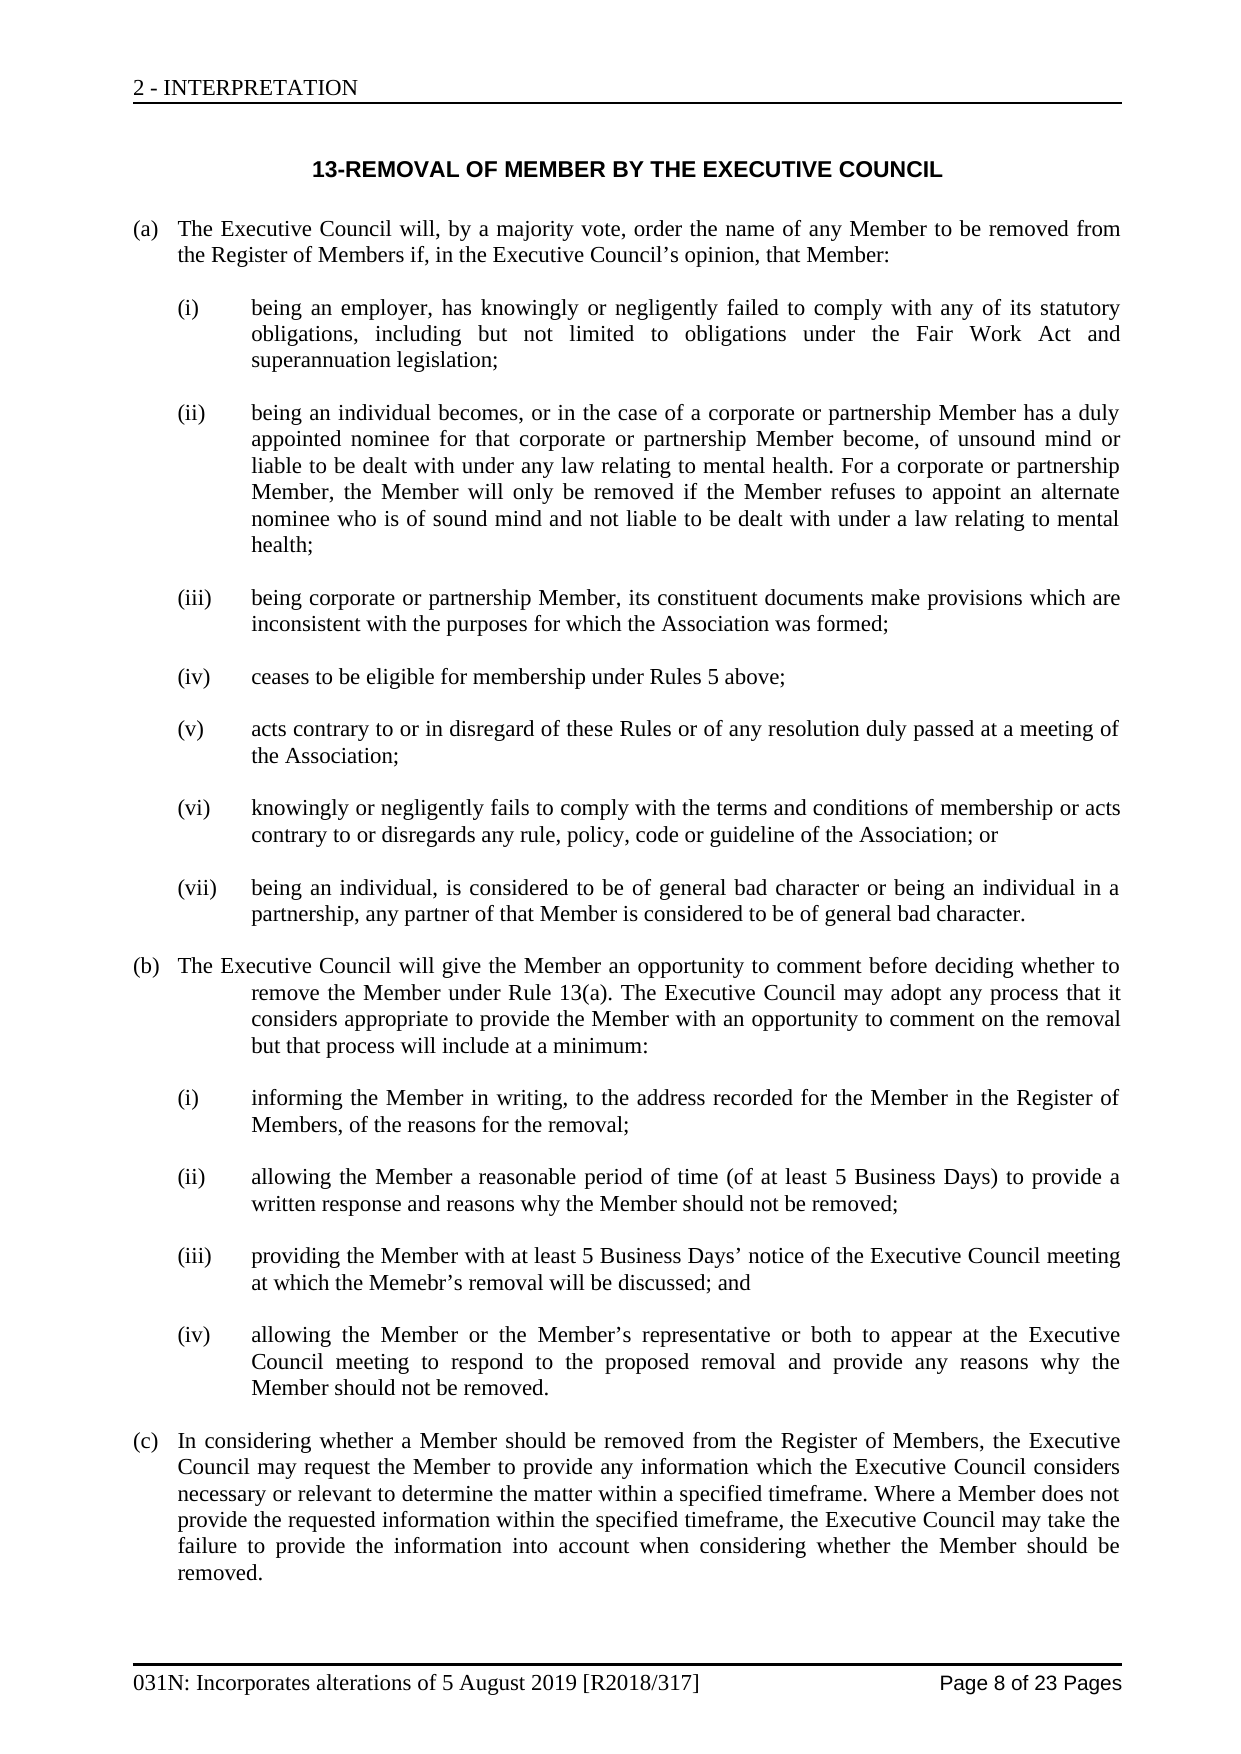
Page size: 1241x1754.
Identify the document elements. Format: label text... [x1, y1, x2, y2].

text (iv) ceases to be eligible for membership under Rules 5 above; [133, 663, 1122, 689]
text (b) The Executive Council will give the Member an opportunity to comment before deciding whether to remove the Member under Rule 13(a). The Executive Council may adopt any process that it considers appropriate to provide the Member with an opportunity to comment on the removal but that process will include at a minimum: [133, 953, 1122, 1058]
text (vii) being an individual, is considered to be of general bad character or being an individual in a partnership, any partner of that Member is considered to be of general bad character. [133, 873, 1122, 926]
text (iv) allowing the Member or the Member’s representative or both to appear at the Executive Council meeting to respond to the proposed removal and provide any reasons why the Member should not be removed. [133, 1322, 1122, 1401]
text (ii) being an individual becomes, or in the case of a corporate or partnership Member has a duly appointed nominee for that corporate or partnership Member become, of unsound mind or liable to be dealt with under any law relating to mental health. For a corporate or partnership Member, the Member will only be removed if the Member refuses to appoint an alternate nominee who is of sound mind and not liable to be dealt with under a law relating to mental health; [133, 399, 1122, 557]
text (i) being an employer, has knowingly or negligently failed to comply with any of its statutory obligations, including but not limited to obligations under the Fair Work Act and superannuation legislation; [133, 294, 1122, 373]
text (iii) providing the Member with at least 5 Business Days’ notice of the Executive Council meeting at which the Memebr’s removal will be discussed; and [133, 1242, 1122, 1295]
text (i) informing the Member in writing, to the address recorded for the Member in the Register of Members, of the reasons for the removal; [133, 1084, 1122, 1137]
text (v) acts contrary to or in disregard of these Rules or of any resolution duly passed at a meeting of the Association; [133, 715, 1122, 768]
text (c) In considering whether a Member should be removed from the Register of Members, the Executive Council may request the Member to provide any information which the Executive Council considers necessary or relevant to determine the matter within a specified timeframe. Where a Member does not provide the requested information within the specified timeframe, the Executive Council may take the failure to provide the information into account when considering whether the Member should be removed. [133, 1427, 1122, 1585]
text (iii) being corporate or partnership Member, its constituent documents make provisions which are inconsistent with the purposes for which the Association was formed; [133, 584, 1122, 636]
text (ii) allowing the Member a reasonable period of time (of at least 5 Business Days) to provide a written response and reasons why the Member should not be removed; [133, 1163, 1122, 1216]
text (a) The Executive Council will, by a majority vote, order the name of any Member to be removed from the Register of Members if, in the Executive Council’s opinion, that Member: [133, 215, 1122, 267]
text (vi) knowingly or negligently fails to comply with the terms and conditions of membership or acts contrary to or disregards any rule, policy, code or guideline of the Association; or [133, 794, 1122, 847]
subtitle 13-REMOVAL OF MEMBER BY THE EXECUTIVE COUNCIL [133, 156, 1122, 182]
